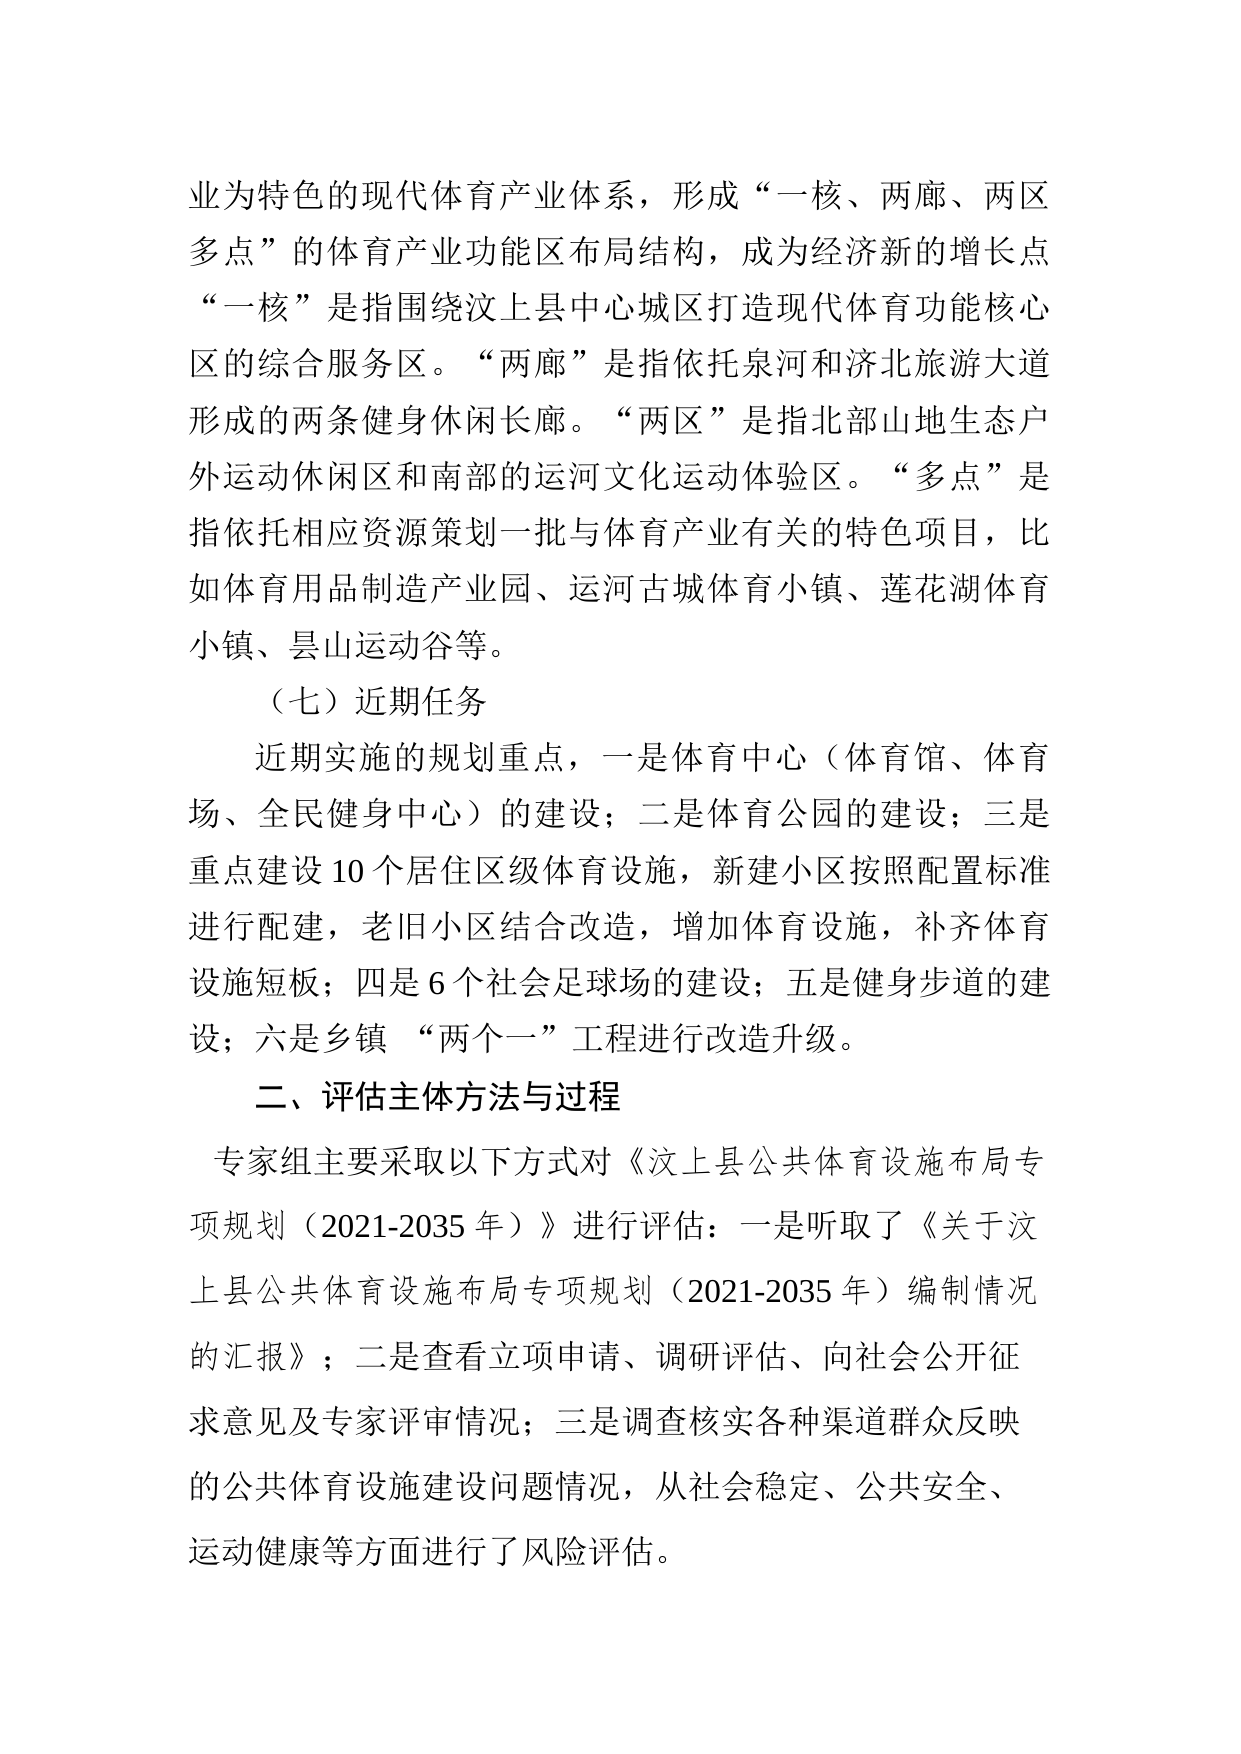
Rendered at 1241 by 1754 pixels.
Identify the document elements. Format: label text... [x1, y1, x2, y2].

text 二、评估主体方法与过程 [187, 1062, 1053, 1127]
text （七）近期任务 [187, 668, 1053, 724]
text 近期实施的规划重点，一是体育中心（体育馆、体育场、全民健身中心）的建设；二是体育公园的建设；三是重点建设10个居住区级体育设施，新建小区按照配置标准进行配建，老旧小区结合改造，增加体育设施，补齐体育设施短板；四是6个社会足球场的建设；五是健身步道的建设；六是乡镇 “两个一”工程进行改造升级。 [187, 724, 1053, 1062]
text 专家组主要采取以下方式对《汶上县公共体育设施布局专项规划（2021-2035年）》进行评估：一是听取了《关于汶上县公共体育设施布局专项规划（2021-2035年）编制情况的汇报》；二是查看立项申请、调研评估、向社会公开征求意见及专家评审情况；三是调查核实各种渠道群众反映的公共体育设施建设问题情况，从社会稳定、公共安全、运动健康等方面进行了风险评估。 [187, 1127, 1053, 1582]
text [187, 162, 1053, 668]
